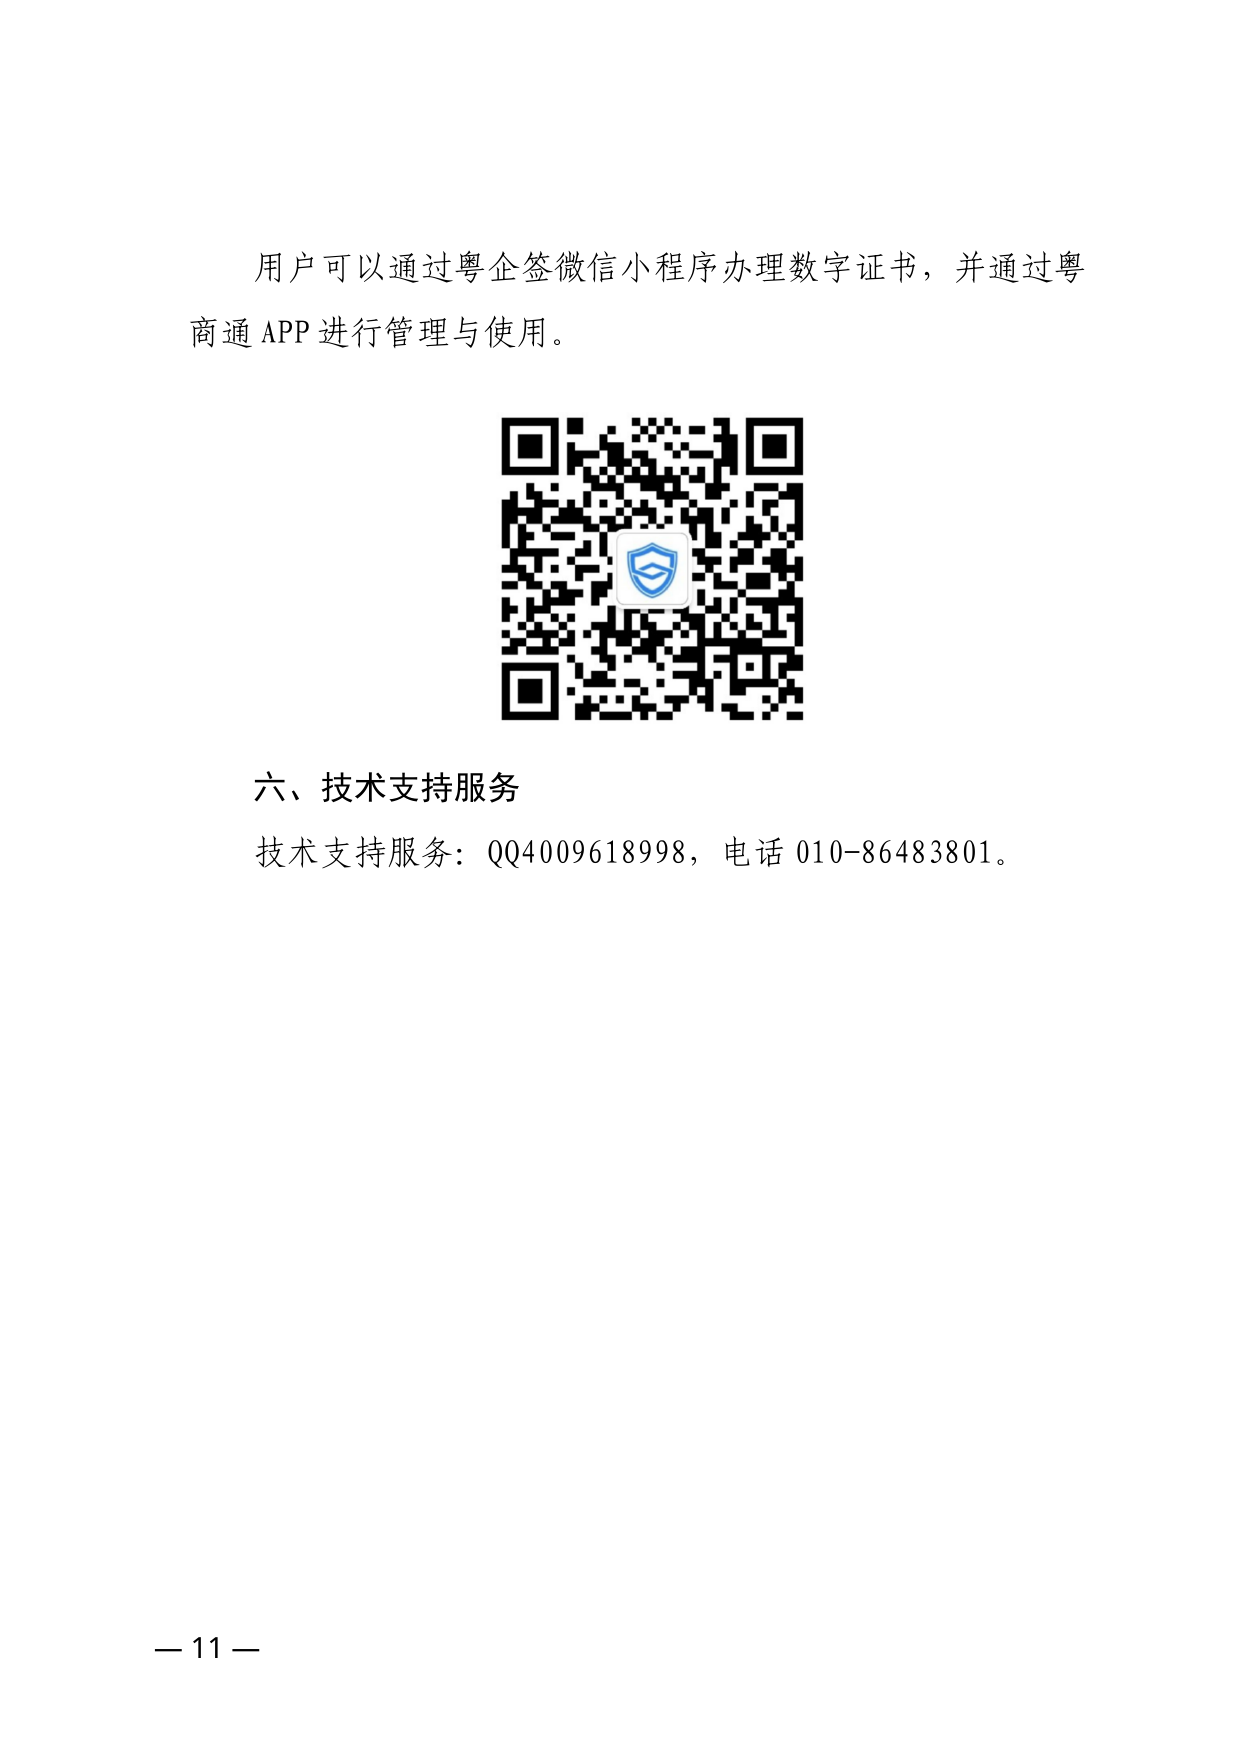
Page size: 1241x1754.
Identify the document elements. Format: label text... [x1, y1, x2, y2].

list 用户可以通过粤企签微信小程序办理数字证书，并通过粤商通APP进行管理与使用。 [187, 233, 1093, 363]
picture [477, 393, 827, 744]
list 技术支持服务：QQ4009618998，电话010-86483801。 [187, 818, 1093, 883]
